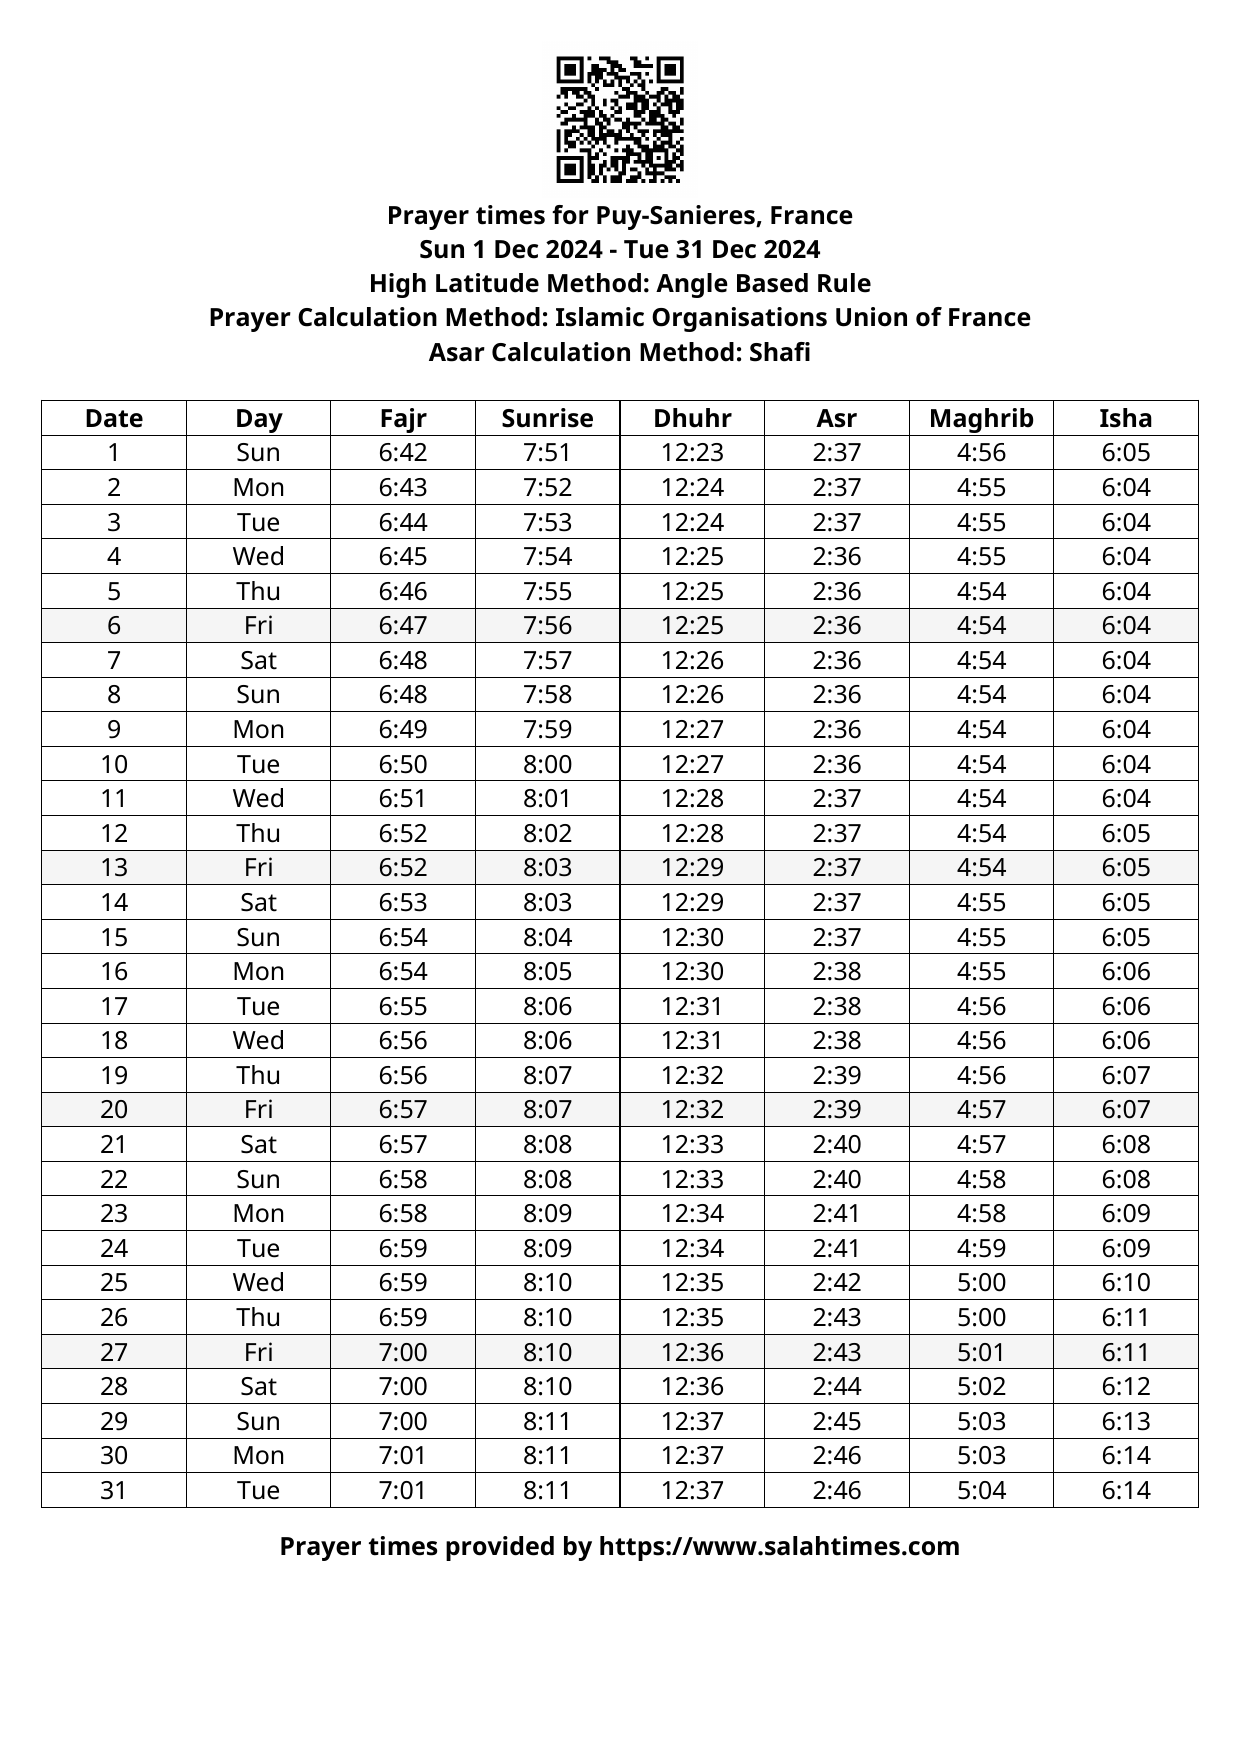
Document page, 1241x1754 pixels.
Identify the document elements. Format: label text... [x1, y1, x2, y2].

table_cell 2:36 [765, 539, 909, 573]
table_cell 12:25 [621, 539, 764, 573]
table_cell 2 [42, 470, 186, 504]
table_cell 4:56 [910, 436, 1053, 469]
table_cell 23 [42, 1196, 186, 1230]
table_cell Mon [187, 1196, 330, 1230]
table_cell 12:26 [621, 643, 764, 677]
text High Latitude Method: Angle Based Rule [42, 266, 1198, 300]
table_cell 7:57 [476, 643, 619, 677]
table_cell 6:11 [1054, 1300, 1198, 1334]
table_cell Sat [187, 643, 330, 677]
table_header Date [42, 401, 186, 434]
table_cell 6:06 [1054, 954, 1198, 988]
table_cell 8:11 [476, 1473, 619, 1507]
table_cell Wed [187, 1266, 330, 1299]
table_cell 12:27 [621, 712, 764, 746]
table_cell 6:14 [1054, 1439, 1198, 1472]
table_cell 8:02 [476, 816, 619, 849]
table_cell 6:55 [331, 989, 475, 1022]
table_cell 18 [42, 1024, 186, 1057]
table_cell 8:04 [476, 920, 619, 953]
table_cell 12:25 [621, 574, 764, 607]
table_cell 5:00 [910, 1266, 1053, 1299]
text Prayer Calculation Method: Islamic Organisations Union of France [42, 300, 1198, 334]
table_cell 4:58 [910, 1162, 1053, 1195]
table_cell 6:48 [331, 643, 475, 677]
table_cell 12:25 [621, 609, 764, 642]
table_cell 2:36 [765, 678, 909, 711]
table_cell 12:35 [621, 1266, 764, 1299]
table_cell 2:38 [765, 1024, 909, 1057]
table_cell 8:10 [476, 1266, 619, 1299]
table_cell 5:04 [910, 1473, 1053, 1507]
table_cell 15 [42, 920, 186, 953]
table_cell 4:54 [910, 712, 1053, 746]
table_cell 8:07 [476, 1093, 619, 1126]
table_cell 19 [42, 1058, 186, 1092]
table_cell 2:46 [765, 1473, 909, 1507]
table_cell 2:37 [765, 920, 909, 953]
table_cell 8:08 [476, 1162, 619, 1195]
table_cell Sat [187, 1127, 330, 1161]
table_header Fajr [331, 401, 475, 434]
table_cell 6:05 [1054, 816, 1198, 849]
table_cell 14 [42, 885, 186, 919]
table_cell 7:54 [476, 539, 619, 573]
table_cell 6:11 [1054, 1335, 1198, 1368]
table_cell 4:54 [910, 747, 1053, 780]
table_cell Thu [187, 1300, 330, 1334]
table_cell Sun [187, 678, 330, 711]
table_cell 4:56 [910, 989, 1053, 1022]
table_cell 6:08 [1054, 1127, 1198, 1161]
table_cell 6:57 [331, 1093, 475, 1126]
table_cell 2:41 [765, 1231, 909, 1264]
table_cell 2:46 [765, 1439, 909, 1472]
table_cell 7:59 [476, 712, 619, 746]
table_cell 6:56 [331, 1058, 475, 1092]
table_cell 2:41 [765, 1196, 909, 1230]
table_cell 8:09 [476, 1196, 619, 1230]
table_cell 4:54 [910, 574, 1053, 607]
table_cell 2:40 [765, 1162, 909, 1195]
table_cell 16 [42, 954, 186, 988]
table_cell 5:01 [910, 1335, 1053, 1368]
table_cell 2:38 [765, 989, 909, 1022]
table_cell 4:55 [910, 954, 1053, 988]
table_cell 4:57 [910, 1127, 1053, 1161]
table_cell 6:05 [1054, 920, 1198, 953]
table_cell 5 [42, 574, 186, 607]
table_cell 4:59 [910, 1231, 1053, 1264]
table_cell Tue [187, 505, 330, 538]
table_cell Thu [187, 574, 330, 607]
table_cell 7:53 [476, 505, 619, 538]
table_cell 7:00 [331, 1335, 475, 1368]
table_cell 2:37 [765, 851, 909, 884]
table_cell 8:11 [476, 1404, 619, 1437]
table_cell 2:39 [765, 1093, 909, 1126]
table_cell 8:11 [476, 1439, 619, 1472]
table_cell 8:07 [476, 1058, 619, 1092]
table_cell 4:55 [910, 885, 1053, 919]
table_cell 2:37 [765, 781, 909, 815]
table_cell 6:04 [1054, 539, 1198, 573]
table_cell 5:03 [910, 1439, 1053, 1472]
table_cell 12:36 [621, 1335, 764, 1368]
table_cell 7:00 [331, 1369, 475, 1403]
table_cell 8:06 [476, 989, 619, 1022]
table_cell 4:55 [910, 470, 1053, 504]
table_cell 26 [42, 1300, 186, 1334]
table_cell 6:04 [1054, 678, 1198, 711]
table_cell 7 [42, 643, 186, 677]
table_cell Mon [187, 470, 330, 504]
table_cell 2:42 [765, 1266, 909, 1299]
table_cell 8:03 [476, 851, 619, 884]
table_cell 8:10 [476, 1300, 619, 1334]
table_header Asr [765, 401, 909, 434]
table_cell 12:24 [621, 470, 764, 504]
table_cell 29 [42, 1404, 186, 1437]
table_cell 11 [42, 781, 186, 815]
table_cell 17 [42, 989, 186, 1022]
table_cell 6:59 [331, 1231, 475, 1264]
table_cell 12:26 [621, 678, 764, 711]
table_cell 20 [42, 1093, 186, 1126]
table_cell 2:38 [765, 954, 909, 988]
table_cell 12:28 [621, 781, 764, 815]
table_cell Sat [187, 885, 330, 919]
table_cell 6:05 [1054, 436, 1198, 469]
table_cell 12:30 [621, 920, 764, 953]
table_cell 2:39 [765, 1058, 909, 1092]
table_cell 6:09 [1054, 1196, 1198, 1230]
table_cell 6:05 [1054, 885, 1198, 919]
table_cell 12:33 [621, 1127, 764, 1161]
table_cell 6:44 [331, 505, 475, 538]
table_cell 7:52 [476, 470, 619, 504]
table_cell 12:35 [621, 1300, 764, 1334]
table_cell 28 [42, 1369, 186, 1403]
table_cell 4:54 [910, 851, 1053, 884]
table_cell 6:12 [1054, 1369, 1198, 1403]
table_cell 12:32 [621, 1093, 764, 1126]
table_cell 2:45 [765, 1404, 909, 1437]
table_cell 6:59 [331, 1300, 475, 1334]
table_cell Sun [187, 436, 330, 469]
text Prayer times provided by https://www.salahtimes.com [42, 1528, 1198, 1563]
table_cell 6:59 [331, 1266, 475, 1299]
table_cell 2:36 [765, 643, 909, 677]
table_cell 8:01 [476, 781, 619, 815]
table_cell 2:44 [765, 1369, 909, 1403]
table_cell 5:00 [910, 1300, 1053, 1334]
table_cell 6:09 [1054, 1231, 1198, 1264]
table_cell 4:54 [910, 781, 1053, 815]
table_cell 6:54 [331, 920, 475, 953]
picture [542, 41, 699, 198]
table_cell 12:23 [621, 436, 764, 469]
table_cell 6:53 [331, 885, 475, 919]
table_cell 7:58 [476, 678, 619, 711]
table_cell 4 [42, 539, 186, 573]
table_cell 8 [42, 678, 186, 711]
table_cell 6:08 [1054, 1162, 1198, 1195]
table_cell Fri [187, 851, 330, 884]
table_header Sunrise [476, 401, 619, 434]
table_cell 6:47 [331, 609, 475, 642]
text Prayer times for Puy-Sanieres, France [42, 198, 1198, 232]
table_cell 6:14 [1054, 1473, 1198, 1507]
table_cell 6:04 [1054, 643, 1198, 677]
table_cell 7:01 [331, 1473, 475, 1507]
table_header Isha [1054, 401, 1198, 434]
table_cell 6:52 [331, 816, 475, 849]
table_cell Mon [187, 954, 330, 988]
table_cell 12:34 [621, 1196, 764, 1230]
table_cell 22 [42, 1162, 186, 1195]
table_cell 12:37 [621, 1439, 764, 1472]
table_cell 6:58 [331, 1196, 475, 1230]
table_cell 6:50 [331, 747, 475, 780]
table_cell 12:37 [621, 1473, 764, 1507]
table_cell Thu [187, 1058, 330, 1092]
table_cell 12 [42, 816, 186, 849]
table_cell 4:57 [910, 1093, 1053, 1126]
table_cell Mon [187, 1439, 330, 1472]
table_cell 4:54 [910, 678, 1053, 711]
table_cell 10 [42, 747, 186, 780]
table_cell 3 [42, 505, 186, 538]
table_cell 2:43 [765, 1335, 909, 1368]
table_cell 6 [42, 609, 186, 642]
table_cell 12:37 [621, 1404, 764, 1437]
table_cell 4:54 [910, 816, 1053, 849]
table_cell 2:36 [765, 574, 909, 607]
table_cell 4:58 [910, 1196, 1053, 1230]
table_cell 8:08 [476, 1127, 619, 1161]
table_cell 6:49 [331, 712, 475, 746]
table_cell 12:32 [621, 1058, 764, 1092]
table_cell 6:04 [1054, 505, 1198, 538]
table_cell 12:31 [621, 989, 764, 1022]
table_cell 8:06 [476, 1024, 619, 1057]
table_cell 6:48 [331, 678, 475, 711]
table_cell 31 [42, 1473, 186, 1507]
table_cell 4:55 [910, 539, 1053, 573]
table_cell 6:04 [1054, 781, 1198, 815]
table_cell 2:43 [765, 1300, 909, 1334]
table_cell 2:37 [765, 436, 909, 469]
table_cell 12:31 [621, 1024, 764, 1057]
table_cell 12:24 [621, 505, 764, 538]
table_cell 5:03 [910, 1404, 1053, 1437]
text Sun 1 Dec 2024 - Tue 31 Dec 2024 [42, 232, 1198, 266]
table_cell 6:04 [1054, 747, 1198, 780]
table_cell 4:54 [910, 609, 1053, 642]
table_cell 12:36 [621, 1369, 764, 1403]
table_cell 7:56 [476, 609, 619, 642]
table_cell 12:30 [621, 954, 764, 988]
table_cell 2:37 [765, 470, 909, 504]
table_cell 13 [42, 851, 186, 884]
table_cell Tue [187, 1473, 330, 1507]
table_cell 2:37 [765, 505, 909, 538]
table_cell 9 [42, 712, 186, 746]
table_cell 4:55 [910, 505, 1053, 538]
table_cell 6:05 [1054, 851, 1198, 884]
table_cell 6:06 [1054, 1024, 1198, 1057]
table_cell 12:33 [621, 1162, 764, 1195]
table_cell 8:10 [476, 1369, 619, 1403]
text Asar Calculation Method: Shafi [42, 334, 1198, 368]
table_cell 6:58 [331, 1162, 475, 1195]
table_cell 2:37 [765, 885, 909, 919]
table_cell 12:29 [621, 885, 764, 919]
table_cell 4:56 [910, 1024, 1053, 1057]
table_cell 6:10 [1054, 1266, 1198, 1299]
table_cell 7:00 [331, 1404, 475, 1437]
table_cell 12:34 [621, 1231, 764, 1264]
table_cell 8:00 [476, 747, 619, 780]
table_cell 2:36 [765, 747, 909, 780]
table_cell 7:55 [476, 574, 619, 607]
table_cell 1 [42, 436, 186, 469]
table_cell 6:54 [331, 954, 475, 988]
table_cell 6:04 [1054, 609, 1198, 642]
table_cell 7:51 [476, 436, 619, 469]
table_cell 8:09 [476, 1231, 619, 1264]
table_cell 30 [42, 1439, 186, 1472]
table_cell 2:37 [765, 816, 909, 849]
table_cell Sun [187, 1404, 330, 1437]
table_header Dhuhr [621, 401, 764, 434]
table_cell Fri [187, 1335, 330, 1368]
table_cell 8:03 [476, 885, 619, 919]
table_cell Fri [187, 1093, 330, 1126]
table_cell Tue [187, 747, 330, 780]
table_cell 24 [42, 1231, 186, 1264]
table_cell Wed [187, 781, 330, 815]
table_cell 12:29 [621, 851, 764, 884]
table_cell 12:28 [621, 816, 764, 849]
table_cell Tue [187, 989, 330, 1022]
table_cell 2:40 [765, 1127, 909, 1161]
table_cell 6:52 [331, 851, 475, 884]
table_cell 6:07 [1054, 1093, 1198, 1126]
table_cell 25 [42, 1266, 186, 1299]
table_header Day [187, 401, 330, 434]
table_cell 6:57 [331, 1127, 475, 1161]
table_cell Wed [187, 539, 330, 573]
table_cell 6:45 [331, 539, 475, 573]
table_cell 8:10 [476, 1335, 619, 1368]
table_cell 21 [42, 1127, 186, 1161]
table_cell 8:05 [476, 954, 619, 988]
table_cell 6:07 [1054, 1058, 1198, 1092]
table_cell 2:36 [765, 609, 909, 642]
table_cell 12:27 [621, 747, 764, 780]
table_cell Sun [187, 920, 330, 953]
table_cell 6:04 [1054, 470, 1198, 504]
table_cell 6:46 [331, 574, 475, 607]
table_cell 27 [42, 1335, 186, 1368]
table_cell 6:06 [1054, 989, 1198, 1022]
table_cell Sun [187, 1162, 330, 1195]
table_cell Mon [187, 712, 330, 746]
table_cell 4:55 [910, 920, 1053, 953]
table_cell Wed [187, 1024, 330, 1057]
table_cell 5:02 [910, 1369, 1053, 1403]
table_header Maghrib [910, 401, 1053, 434]
table_cell 2:36 [765, 712, 909, 746]
table_cell 6:56 [331, 1024, 475, 1057]
table_cell Sat [187, 1369, 330, 1403]
table_cell Fri [187, 609, 330, 642]
table_cell 6:13 [1054, 1404, 1198, 1437]
table_cell 4:56 [910, 1058, 1053, 1092]
table_cell 6:43 [331, 470, 475, 504]
table_cell Thu [187, 816, 330, 849]
table_cell 6:04 [1054, 574, 1198, 607]
table_cell 6:51 [331, 781, 475, 815]
table_cell 4:54 [910, 643, 1053, 677]
table_cell 6:42 [331, 436, 475, 469]
table_cell 6:04 [1054, 712, 1198, 746]
table_cell 7:01 [331, 1439, 475, 1472]
table_cell Tue [187, 1231, 330, 1264]
